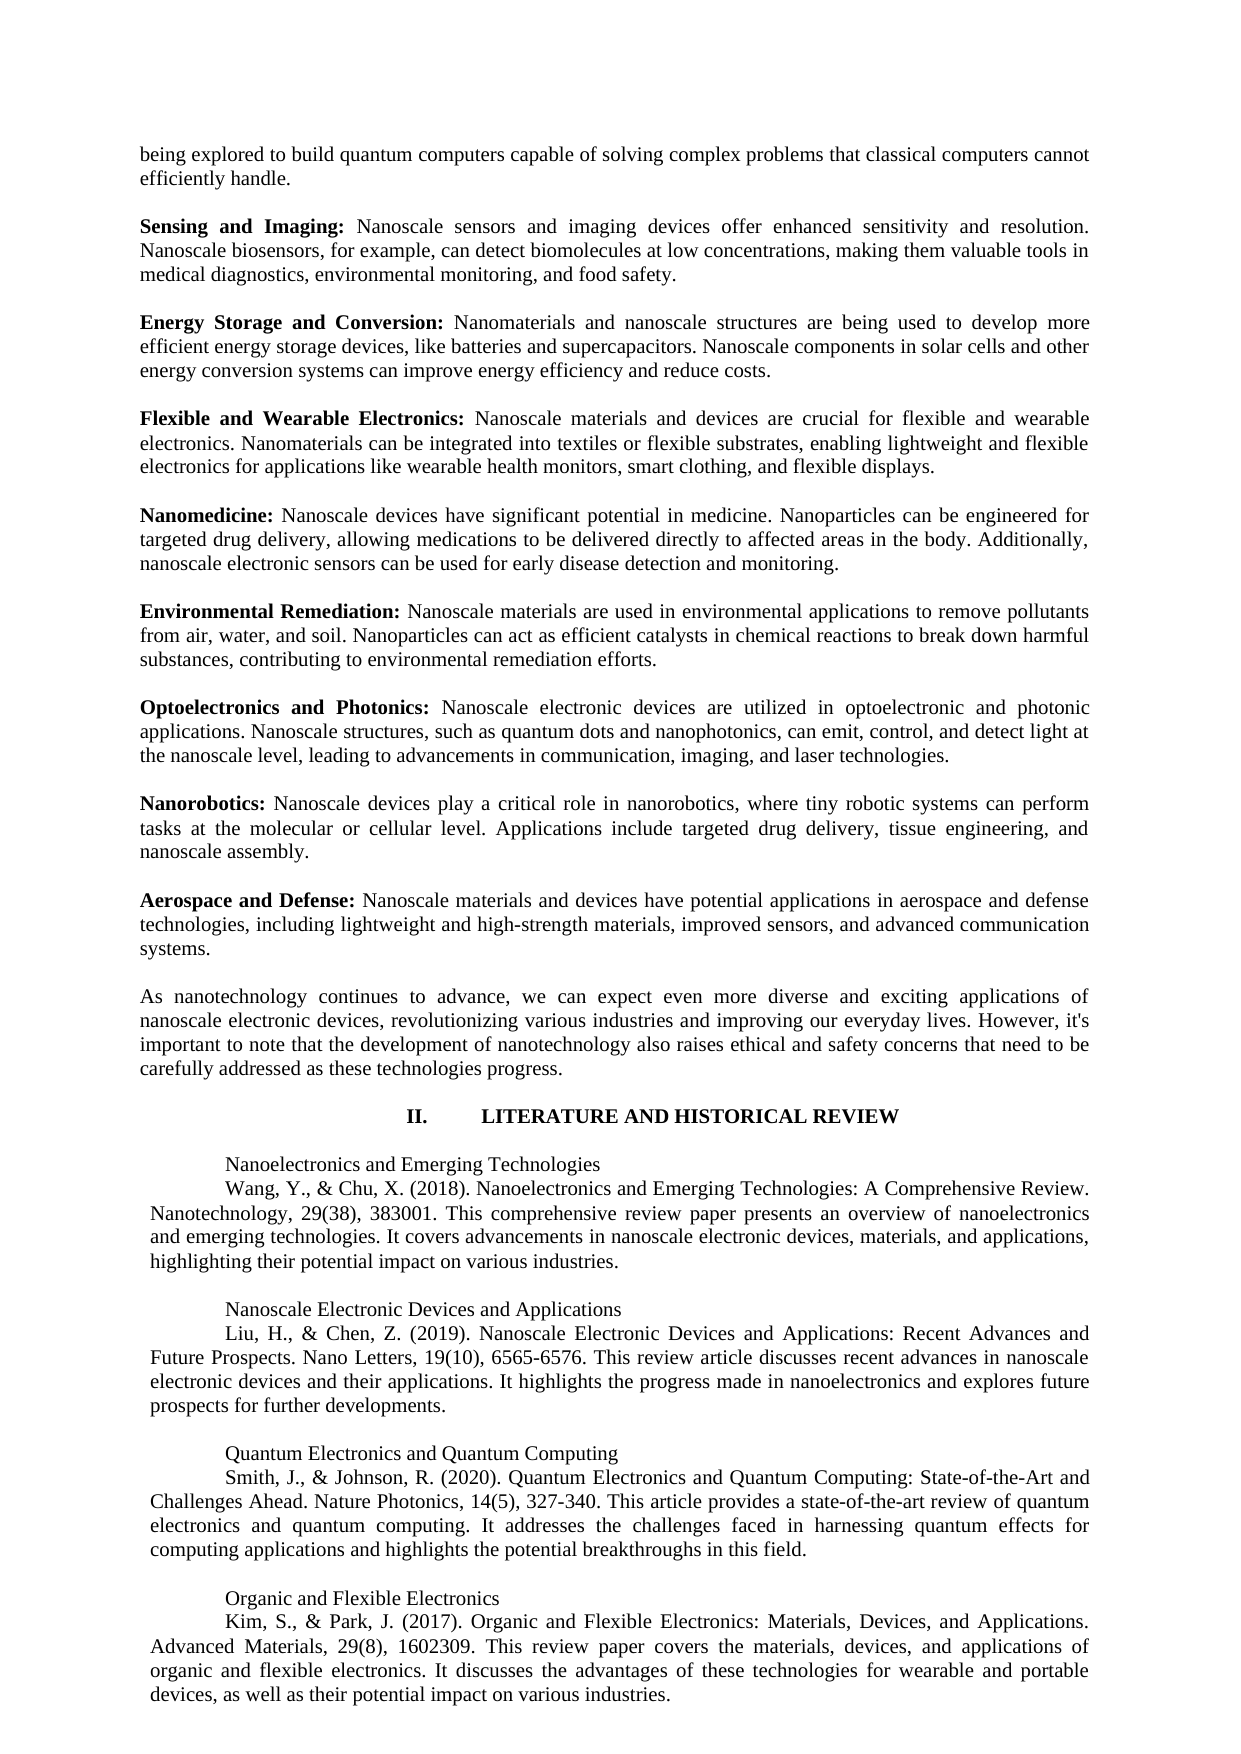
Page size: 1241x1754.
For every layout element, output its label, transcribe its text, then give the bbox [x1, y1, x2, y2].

text Wang, Y., & Chu, X. (2018). Nanoelectronics and Emerging Technologies: A Comprehensive Review. Nanotechnology, 29(38), 383001. This comprehensive review paper presents an overview of nanoelectronics and emerging technologies. It covers advancements in nanoscale electronic devices, materials, and applications, highlighting their potential impact on various industries. [150, 1176, 1091, 1273]
text Nanoelectronics and Emerging Technologies [150, 1152, 1091, 1176]
text Nanomedicine: Nanoscale devices have significant potential in medicine. Nanoparticles can be engineered for targeted drug delivery, allowing medications to be delivered directly to affected areas in the body. Additionally, nanoscale electronic sensors can be used for early disease detection and monitoring. [139, 503, 1091, 575]
text Organic and Flexible Electronics [150, 1585, 1091, 1609]
text As nanotechnology continues to advance, we can expect even more diverse and exciting applications of nanoscale electronic devices, revolutionizing various industries and improving our everyday lives. However, it's important to note that the development of nanotechnology also raises ethical and safety concerns that need to be carefully addressed as these technologies progress. [139, 984, 1091, 1080]
text Nanorobotics: Nanoscale devices play a critical role in nanorobotics, where tiny robotic systems can perform tasks at the molecular or cellular level. Applications include targeted drug delivery, tissue engineering, and nanoscale assembly. [139, 791, 1091, 863]
text Flexible and Wearable Electronics: Nanoscale materials and devices are crucial for flexible and wearable electronics. Nanomaterials can be integrated into textiles or flexible substrates, enabling lightweight and flexible electronics for applications like wearable health monitors, smart clothing, and flexible displays. [139, 406, 1091, 478]
text Kim, S., & Park, J. (2017). Organic and Flexible Electronics: Materials, Devices, and Applications. Advanced Materials, 29(8), 1602309. This review paper covers the materials, devices, and applications of organic and flexible electronics. It discusses the advantages of these technologies for wearable and portable devices, as well as their potential impact on various industries. [150, 1609, 1091, 1706]
text Nanoscale Electronic Devices and Applications [150, 1297, 1091, 1321]
text Energy Storage and Conversion: Nanomaterials and nanoscale structures are being used to develop more efficient energy storage devices, like batteries and supercapacitors. Nanoscale components in solar cells and other energy conversion systems can improve energy efficiency and reduce costs. [139, 310, 1091, 382]
text Aerospace and Defense: Nanoscale materials and devices have potential applications in aerospace and defense technologies, including lightweight and high-strength materials, improved sensors, and advanced communication systems. [139, 888, 1091, 960]
text Liu, H., & Chen, Z. (2019). Nanoscale Electronic Devices and Applications: Recent Advances and Future Prospects. Nano Letters, 19(10), 6565-6576. This review article discusses recent advances in nanoscale electronic devices and their applications. It highlights the progress made in nanoelectronics and explores future prospects for further developments. [150, 1321, 1091, 1417]
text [139, 142, 1091, 190]
text Smith, J., & Johnson, R. (2020). Quantum Electronics and Quantum Computing: State-of-the-Art and Challenges Ahead. Nature Photonics, 14(5), 327-340. This article provides a state-of-the-art review of quantum electronics and quantum computing. It addresses the challenges faced in harnessing quantum effects for computing applications and highlights the potential breakthroughs in this field. [150, 1465, 1091, 1561]
text Sensing and Imaging: Nanoscale sensors and imaging devices offer enhanced sensitivity and resolution. Nanoscale biosensors, for example, can detect biomolecules at low concentrations, making them valuable tools in medical diagnostics, environmental monitoring, and food safety. [139, 214, 1091, 286]
list LITERATURE AND HISTORICAL REVIEW [214, 1104, 1091, 1128]
text Quantum Electronics and Quantum Computing [150, 1441, 1091, 1465]
text Environmental Remediation: Nanoscale materials are used in environmental applications to remove pollutants from air, water, and soil. Nanoparticles can act as efficient catalysts in chemical reactions to break down harmful substances, contributing to environmental remediation efforts. [139, 599, 1091, 671]
text Optoelectronics and Photonics: Nanoscale electronic devices are utilized in optoelectronic and photonic applications. Nanoscale structures, such as quantum dots and nanophotonics, can emit, control, and detect light at the nanoscale level, leading to advancements in communication, imaging, and laser technologies. [139, 695, 1091, 767]
